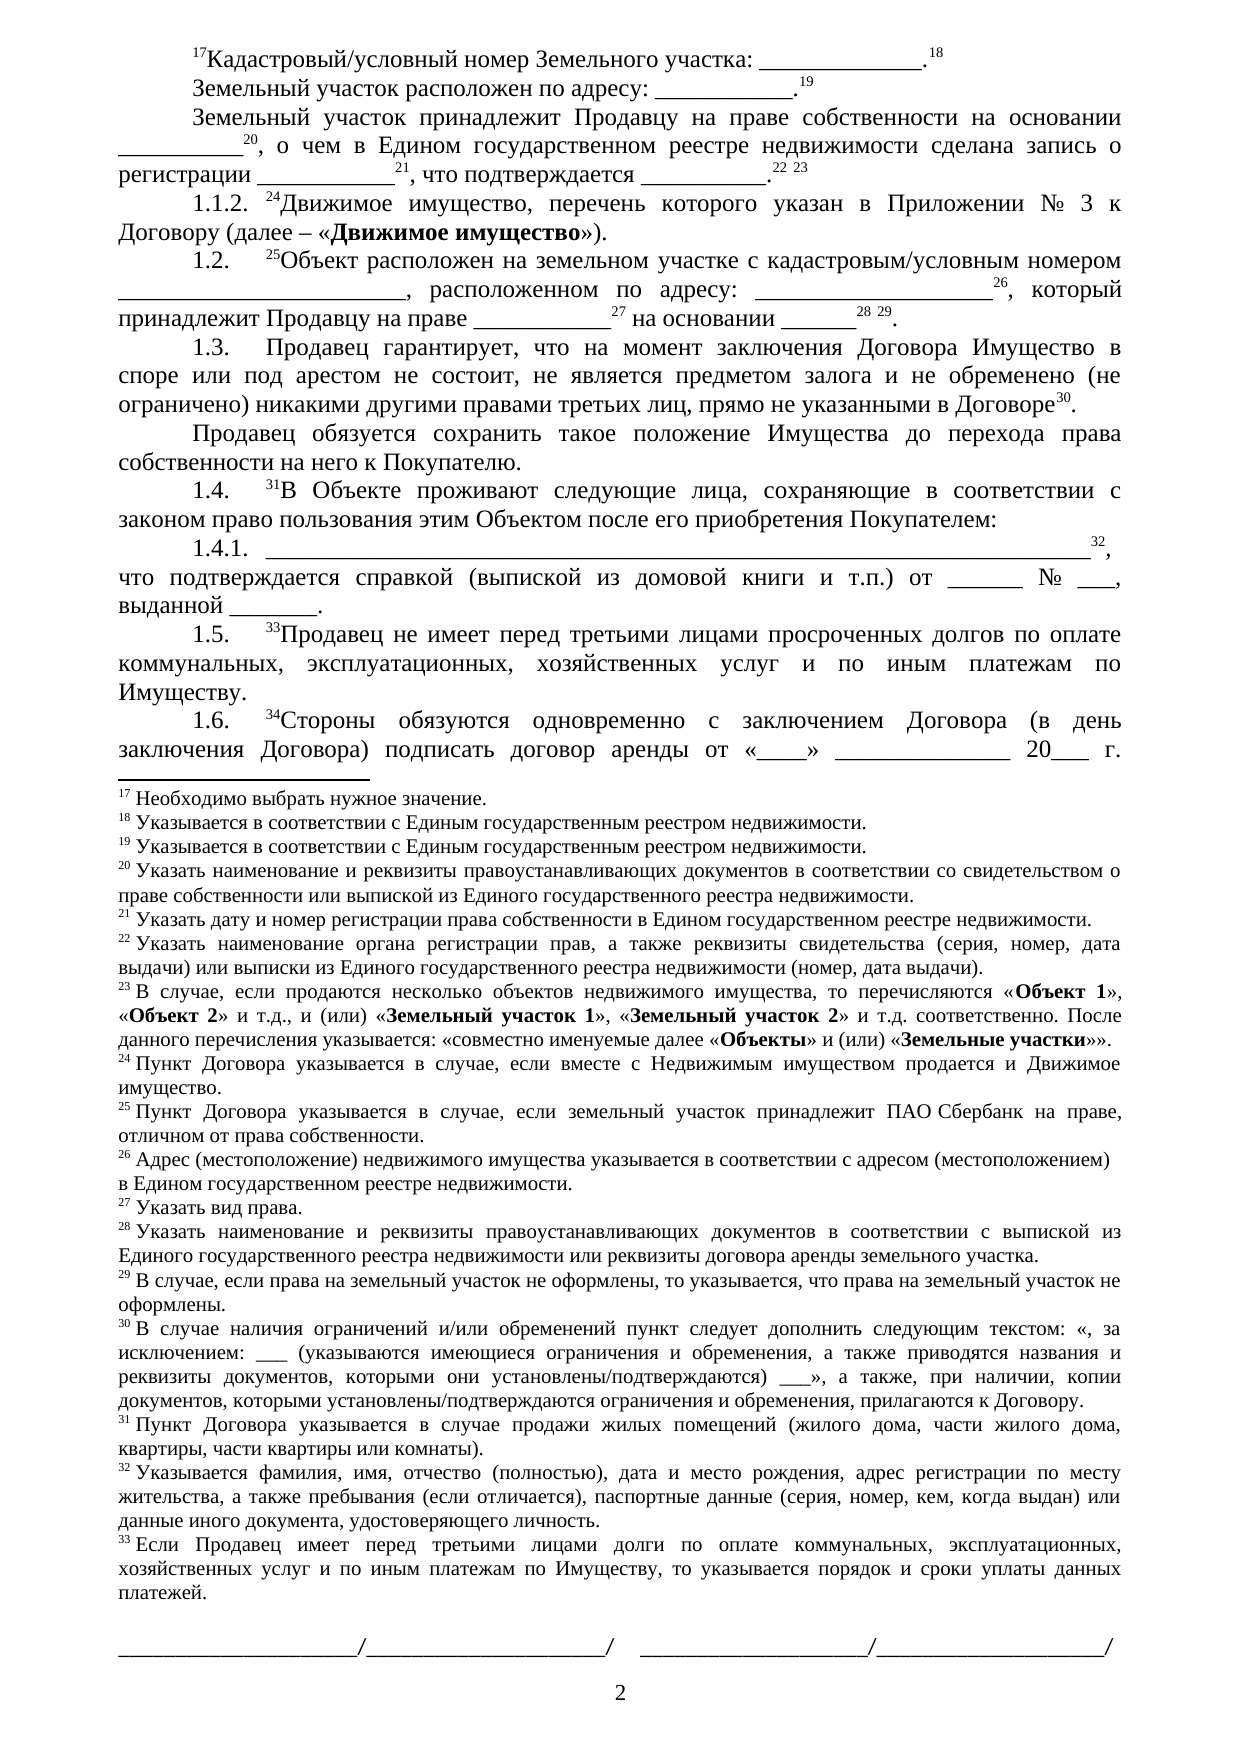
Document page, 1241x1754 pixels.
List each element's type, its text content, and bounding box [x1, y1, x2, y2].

list Объект расположен на земельном участке с кадастровым/условным номером _______________________, расположенном по адресу: ___________________, который принадлежит Продавцу на праве ___________ на основании ______ . [118, 246, 1122, 332]
list Продавец не имеет перед третьими лицами просроченных долгов по оплате коммунальных, эксплуатационных, хозяйственных услуг и по иным платежам по Имуществу. [118, 619, 1122, 706]
list Движимое имущество, перечень которого указан в Приложении № 3 к Договору (далее – «Движимое имущество»). [118, 188, 1122, 246]
list Продавец гарантирует, что на момент заключения Договора Имущество в споре или под арестом не состоит, не является предметом залога и не обременено (не ограничено) никакими другими правами третьих лиц, прямо не указанными в Договоре. [118, 332, 1122, 418]
list В Объекте проживают следующие лица, сохраняющие в соответствии с законом право пользования этим Объектом после его приобретения Покупателем: [118, 476, 1122, 533]
text Продавец обязуется сохранить такое положение Имущества до перехода права собственности на него к Покупателю. [118, 418, 1122, 476]
text Земельный участок принадлежит Продавцу на праве собственности на основании __________, о чем в Едином государственном реестре недвижимости сделана запись о регистрации ___________, что подтверждается __________. [118, 102, 1122, 188]
text Кадастровый/условный номер Земельного участка: _____________. [118, 44, 1122, 73]
text Земельный участок расположен по адресу: ___________. [118, 73, 1122, 102]
list __________________________________________________________________, что подтверждается справкой (выпиской из домовой книги и т.п.) от ______ № ___, выданной _______. [118, 533, 1122, 619]
list Стороны обязуются одновременно с заключением Договора (в день заключения Договора) подписать договор аренды от «____» ______________ 20___ г. № _____ (далее – «Договор аренды») о передаче Покупателем Продавцу за плату во временное владение и пользование части Объекта, указанной на плане _____ цветом, который является Приложением № 4 к Договору (далее – «часть Объекта»), на следующих условиях: [118, 706, 1122, 763]
